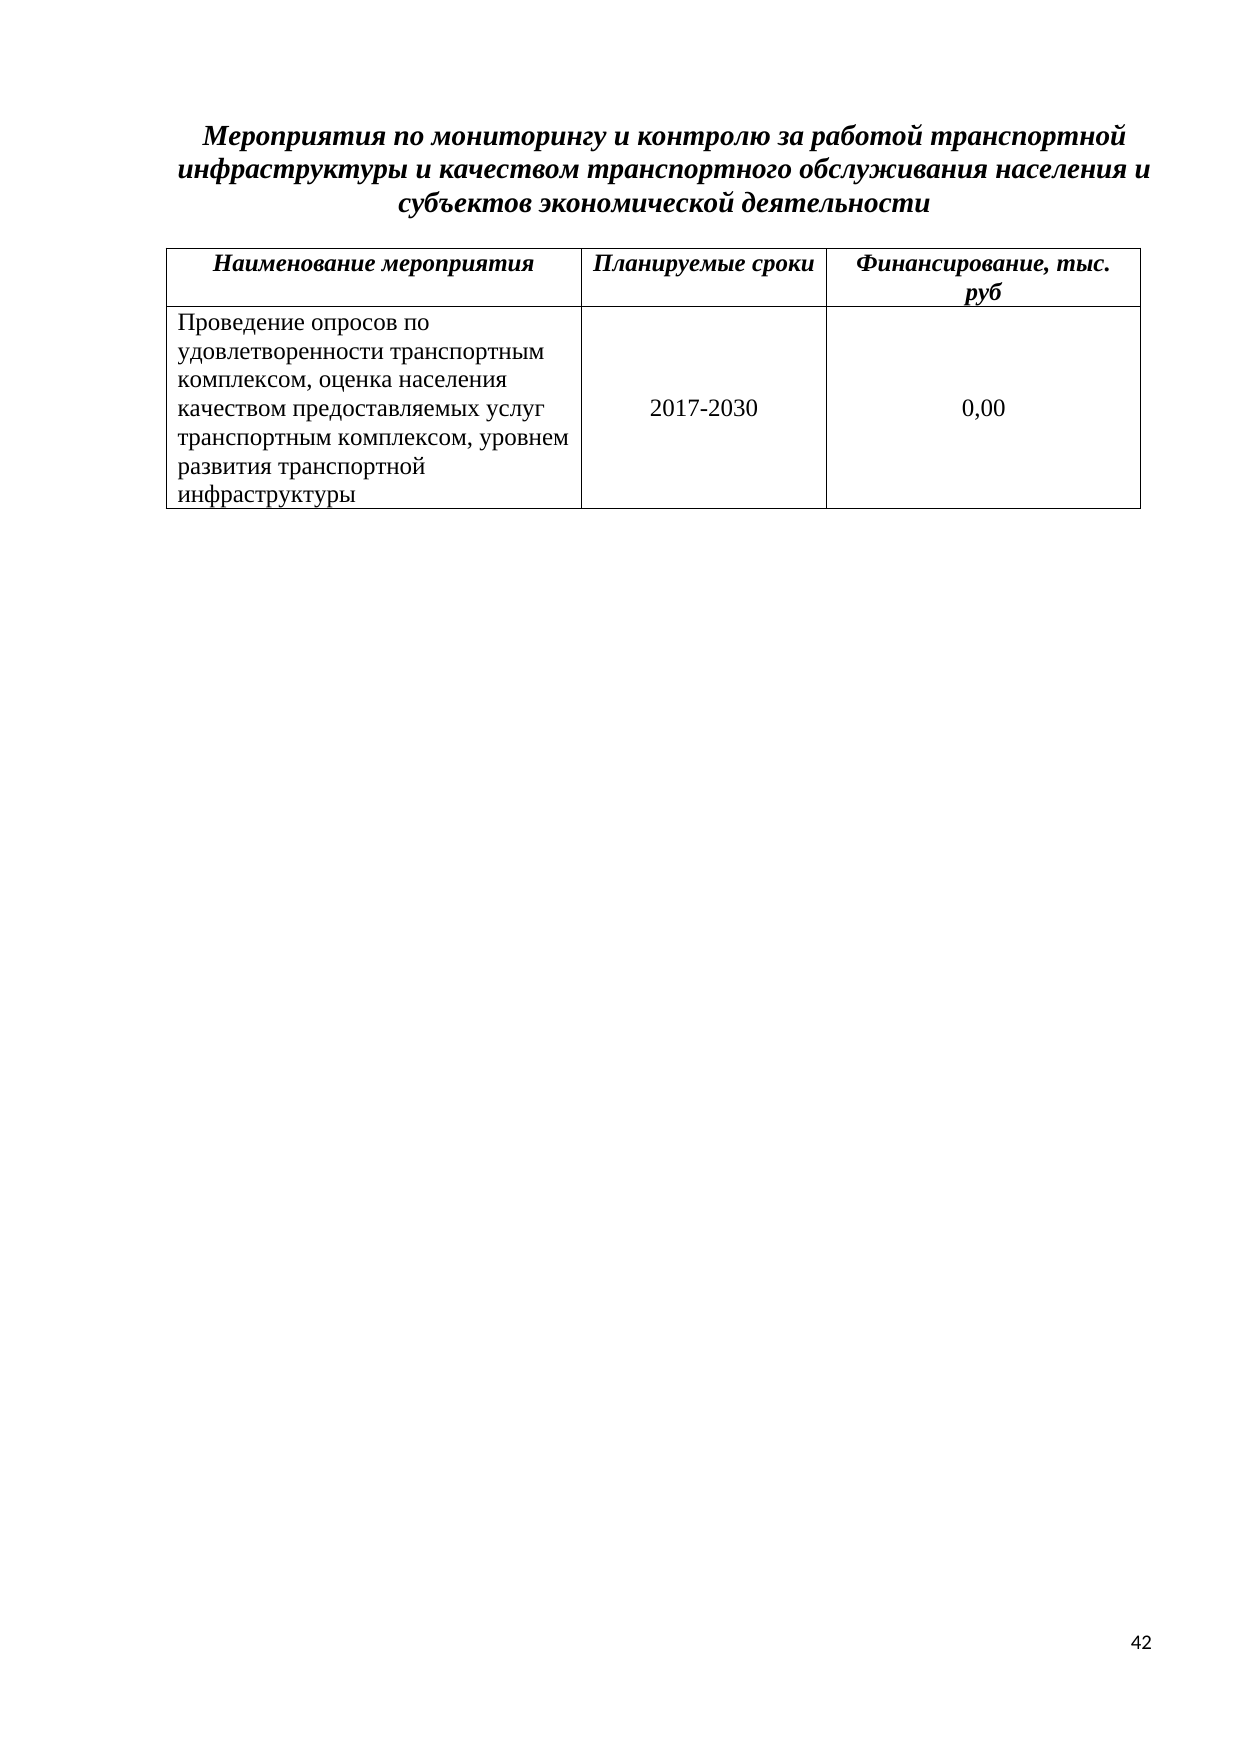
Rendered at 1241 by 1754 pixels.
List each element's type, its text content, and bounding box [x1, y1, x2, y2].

table_cell 2017-2030 [582, 307, 826, 508]
table_header Планируемые сроки [582, 249, 826, 306]
table_cell 0,00 [827, 307, 1140, 508]
table_cell Проведение опросов по удовлетворенности транспортным комплексом, оценка населения качеством предоставляемых услуг транспортным комплексом, уровнем развития транспортной инфраструктуры [167, 307, 581, 508]
table_header Финансирование, тыс. руб [827, 249, 1140, 306]
text Мероприятия по мониторингу и контролю за работой транспортной инфраструктуры и качеством транспортного обслуживания населения и субъектов экономической деятельности [177, 118, 1152, 219]
table_header Наименование мероприятия [167, 249, 581, 306]
